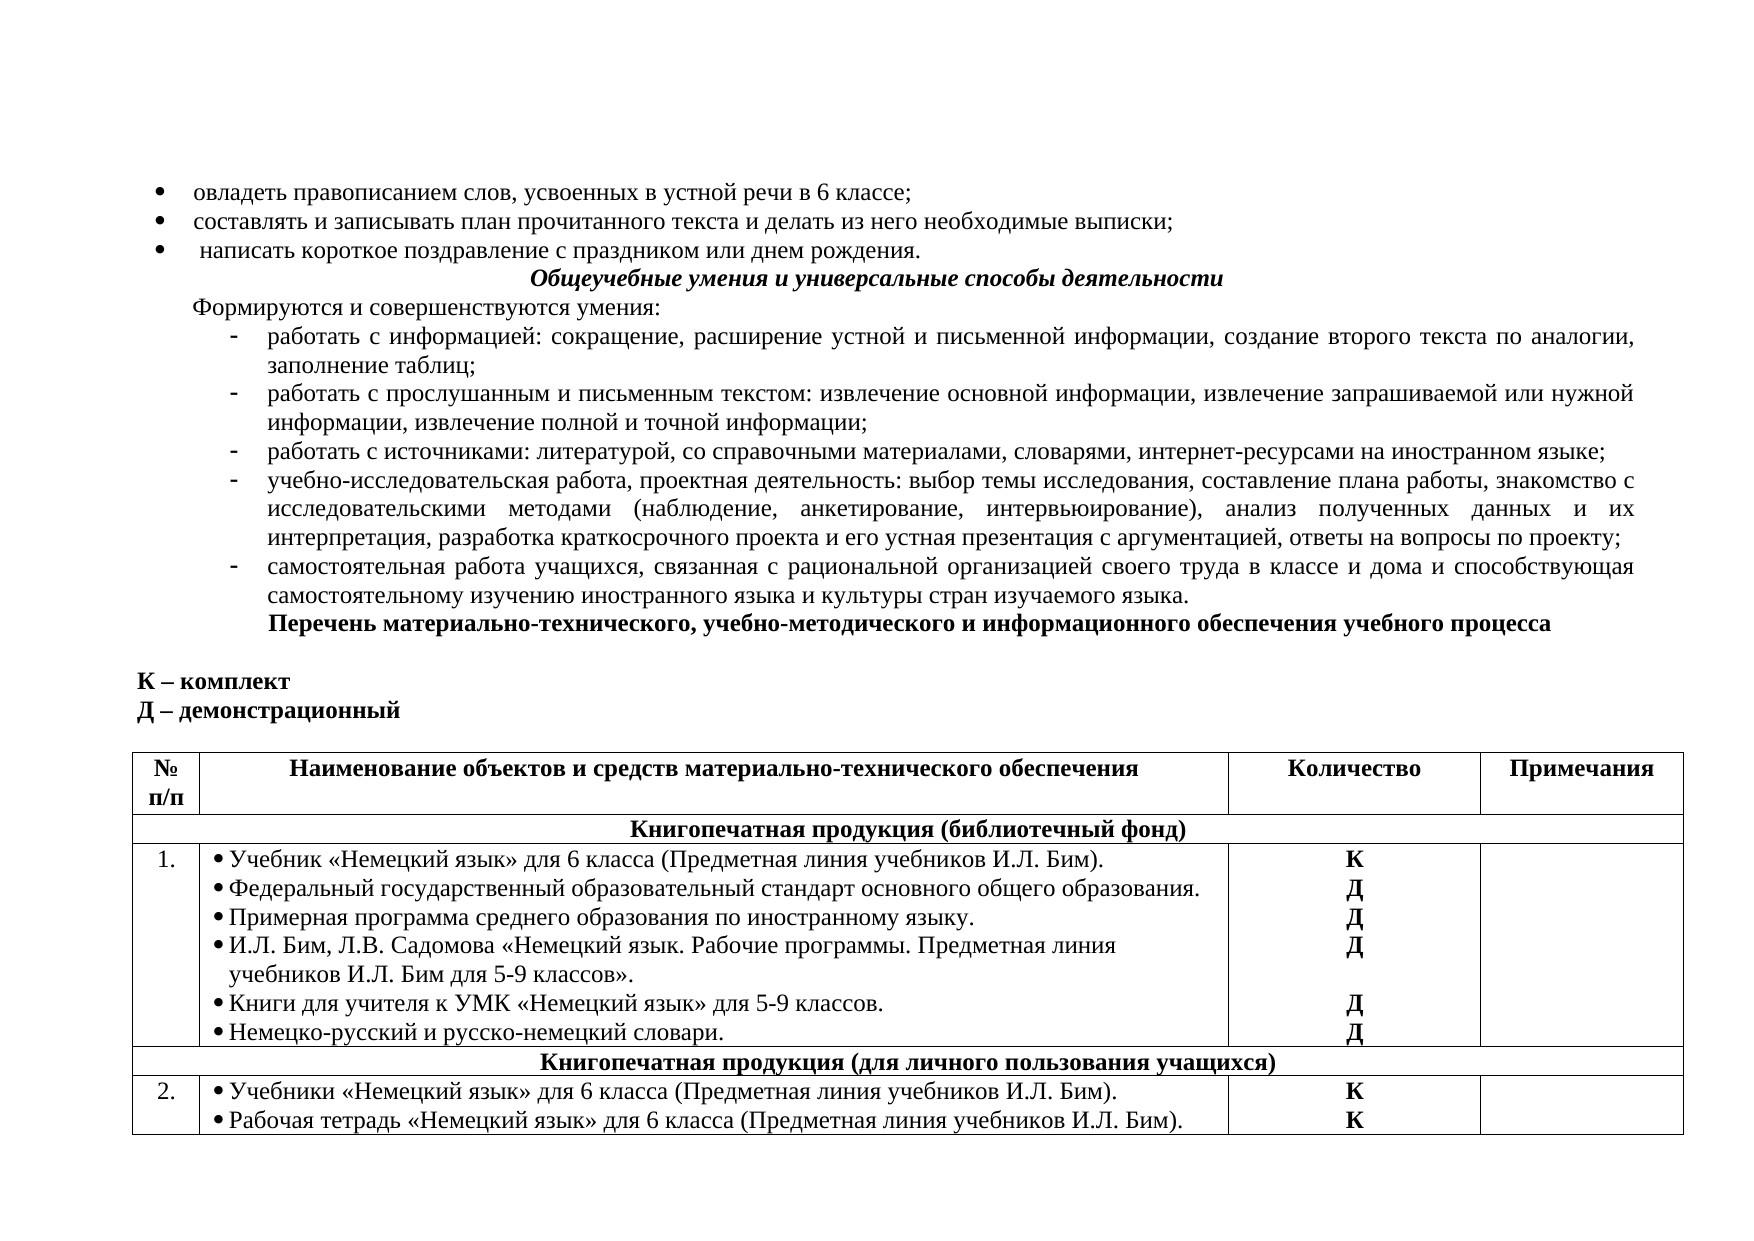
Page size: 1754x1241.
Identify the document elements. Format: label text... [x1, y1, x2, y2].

table_cell К Д Д Д Д Д [1229, 844, 1480, 1046]
text Формируются и совершенствуются умения: [118, 292, 1636, 321]
table_cell 2. [133, 1076, 199, 1134]
list самостоятельная работа учащихся, связанная с рациональной организацией своего труда в классе и дома и способствующая самостоятельному изучению иностранного языка и культуры стран изучаемого языка. [229, 551, 1636, 608]
list работать с информацией: сокращение, расширение устной и письменной информации, создание второго текста по аналогии, заполнение таблиц; [229, 321, 1636, 378]
text Д – демонстрационный [118, 695, 1636, 723]
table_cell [200, 1076, 1228, 1134]
list учебно-исследовательская работа, проектная деятельность: выбор темы исследования, составление плана работы, знакомство с исследовательскими методами (наблюдение, анкетирование, интервьюирование), анализ полученных данных и их интерпретация, разработка краткосрочного проекта и его устная презентация с аргументацией, ответы на вопросы по проекту; [229, 465, 1636, 551]
table_header Примечания [1481, 753, 1683, 813]
table_header Наименование объектов и средств материально-технического обеспечения [200, 753, 1228, 813]
table_cell К К К [1229, 1076, 1480, 1134]
table_cell Учебник «Немецкий язык» для 6 класса (Предметная линия учебников И.Л. Бим). Федеральный государственный образовательный стандарт основного общего образования. Примерная программа среднего образования по иностранному языку. И.Л. Бим, Л.В. Садомова «Немецкий язык. Рабочие программы. Предметная линия учебников И.Л. Бим для 5-9 классов». Книги для учителя к УМК «Немецкий язык» для 5-9 классов. Немецко-русский и русско-немецкий словари. [200, 844, 1228, 1046]
list работать с источниками: литературой, со справочными материалами, словарями, интернет-ресурсами на иностранном языке; [229, 436, 1636, 465]
table_cell Книгопечатная продукция (библиотечный фонд) [133, 815, 1683, 843]
table_cell [1481, 844, 1683, 1046]
text Общеучебные умения и универсальные способы деятельности [118, 263, 1636, 292]
list овладеть правописанием слов, усвоенных в устной речи в 6 классе; [156, 177, 1636, 206]
table_header № п/п [133, 753, 199, 813]
list составлять и записывать план прочитанного текста и делать из него необходимые выписки; [156, 206, 1636, 235]
list написать короткое поздравление с праздником или днем рождения. [156, 235, 1636, 263]
table_header Количество [1229, 753, 1480, 813]
text Перечень материально-технического, учебно-методического и информационного обеспечения учебного процесса [118, 608, 1636, 637]
list работать с прослушанным и письменным текстом: извлечение основной информации, извлечение запрашиваемой или нужной информации, извлечение полной и точной информации; [229, 378, 1636, 436]
text К – комплект [118, 666, 1636, 695]
table_cell Книгопечатная продукция (для личного пользования учащихся) [133, 1047, 1683, 1075]
table_cell 1. [133, 844, 199, 1046]
table_cell [1481, 1076, 1683, 1134]
